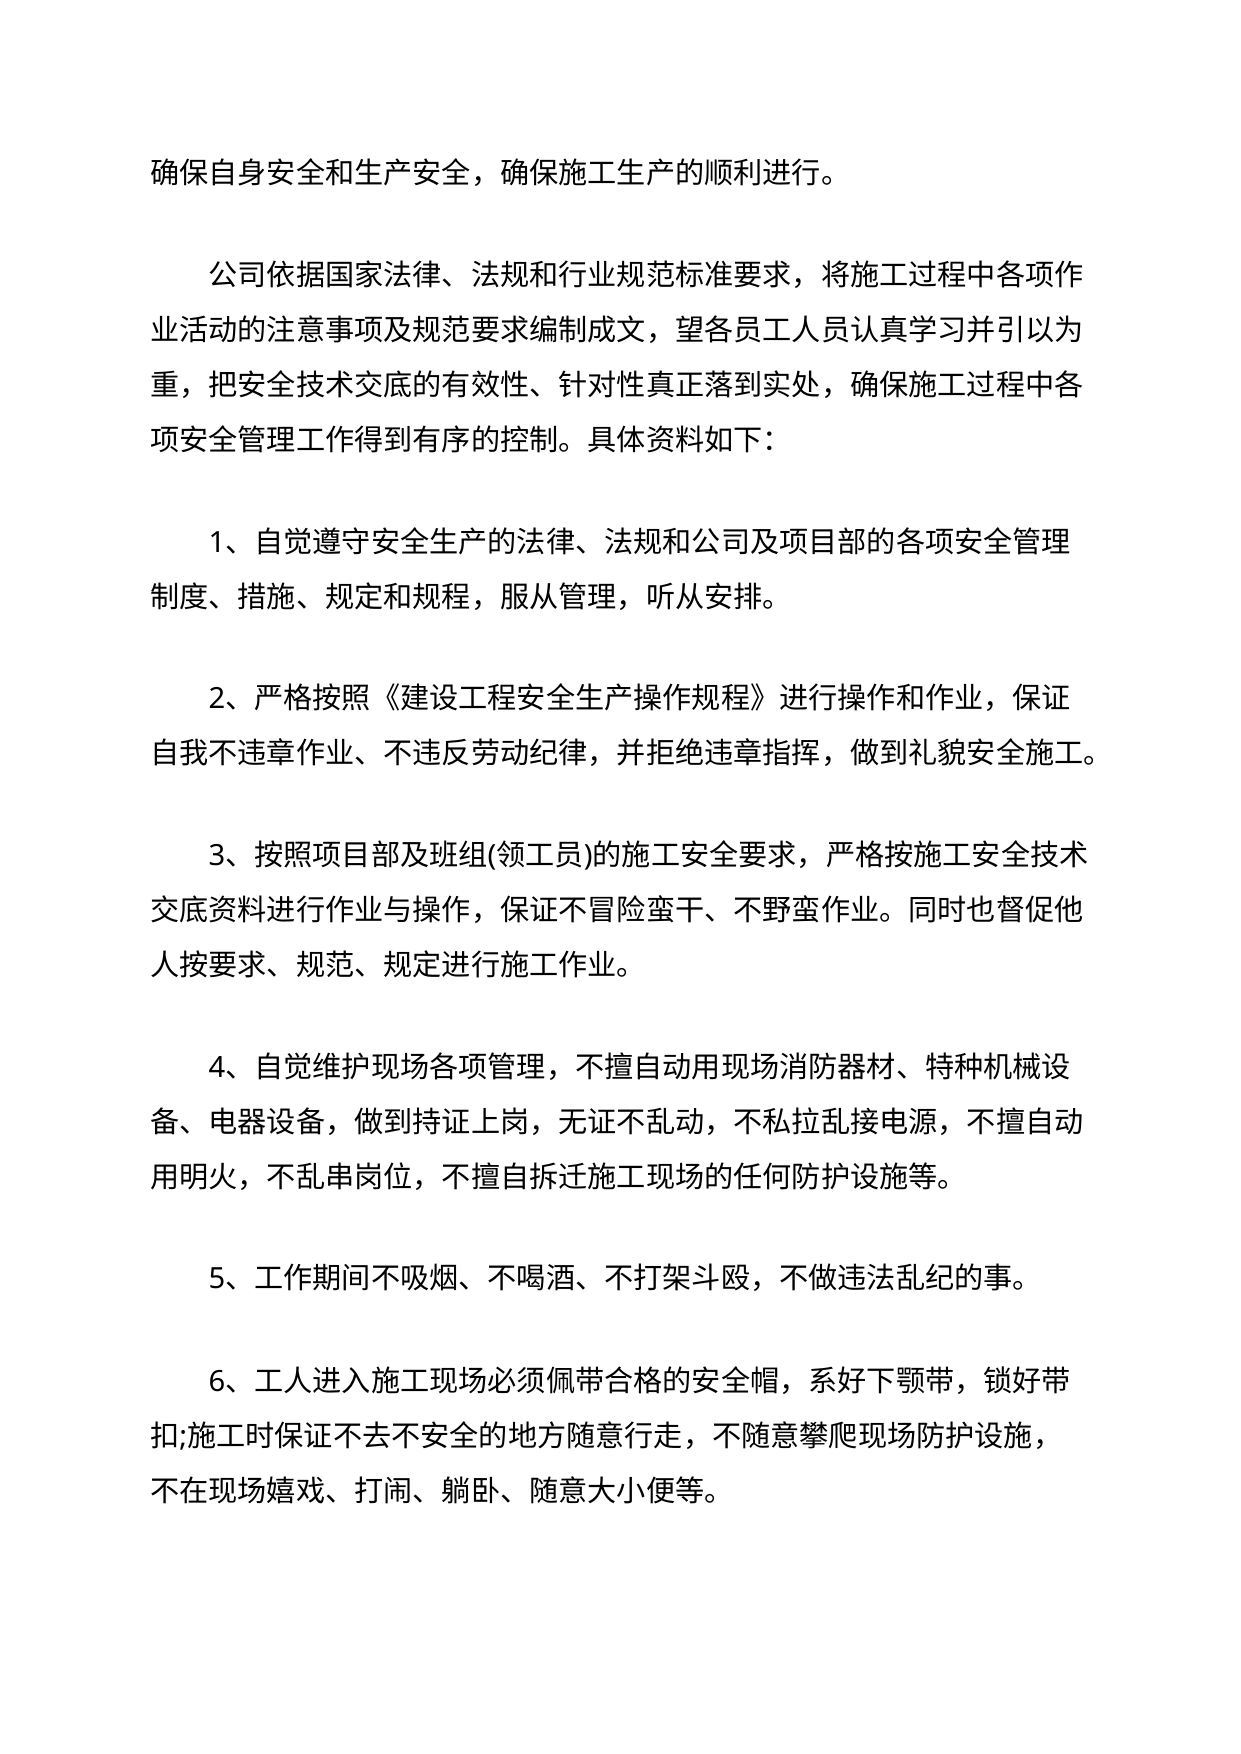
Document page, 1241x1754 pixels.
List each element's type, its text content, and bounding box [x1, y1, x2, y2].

text 公司依据国家法律、法规和行业规范标准要求，将施工过程中各项作业活动的注意事项及规范要求编制成文，望各员工人员认真学习并引以为重，把安全技术交底的有效性、针对性真正落到实处，确保施工过程中各项安全管理工作得到有序的控制。具体资料如下： [150, 252, 1090, 459]
text 5、工作期间不吸烟、不喝酒、不打架斗殴，不做违法乱纪的事。 [150, 1255, 1090, 1297]
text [150, 150, 1090, 192]
text 3、按照项目部及班组(领工员)的施工安全要求，严格按施工安全技术交底资料进行作业与操作，保证不冒险蛮干、不野蛮作业。同时也督促他人按要求、规范、规定进行施工作业。 [150, 832, 1090, 984]
text 4、自觉维护现场各项管理，不擅自动用现场消防器材、特种机械设备、电器设备，做到持证上岗，无证不乱动，不私拉乱接电源，不擅自动用明火，不乱串岗位，不擅自拆迁施工现场的任何防护设施等。 [150, 1043, 1090, 1196]
text 1、自觉遵守安全生产的法律、法规和公司及项目部的各项安全管理制度、措施、规定和规程，服从管理，听从安排。 [150, 518, 1090, 616]
text 2、严格按照《建设工程安全生产操作规程》进行操作和作业，保证自我不违章作业、不违反劳动纪律，并拒绝违章指挥，做到礼貌安全施工。 [150, 675, 1090, 772]
text 6、工人进入施工现场必须佩带合格的安全帽，系好下颚带，锁好带扣;施工时保证不去不安全的地方随意行走，不随意攀爬现场防护设施，不在现场嬉戏、打闹、躺卧、随意大小便等。 [150, 1357, 1090, 1509]
